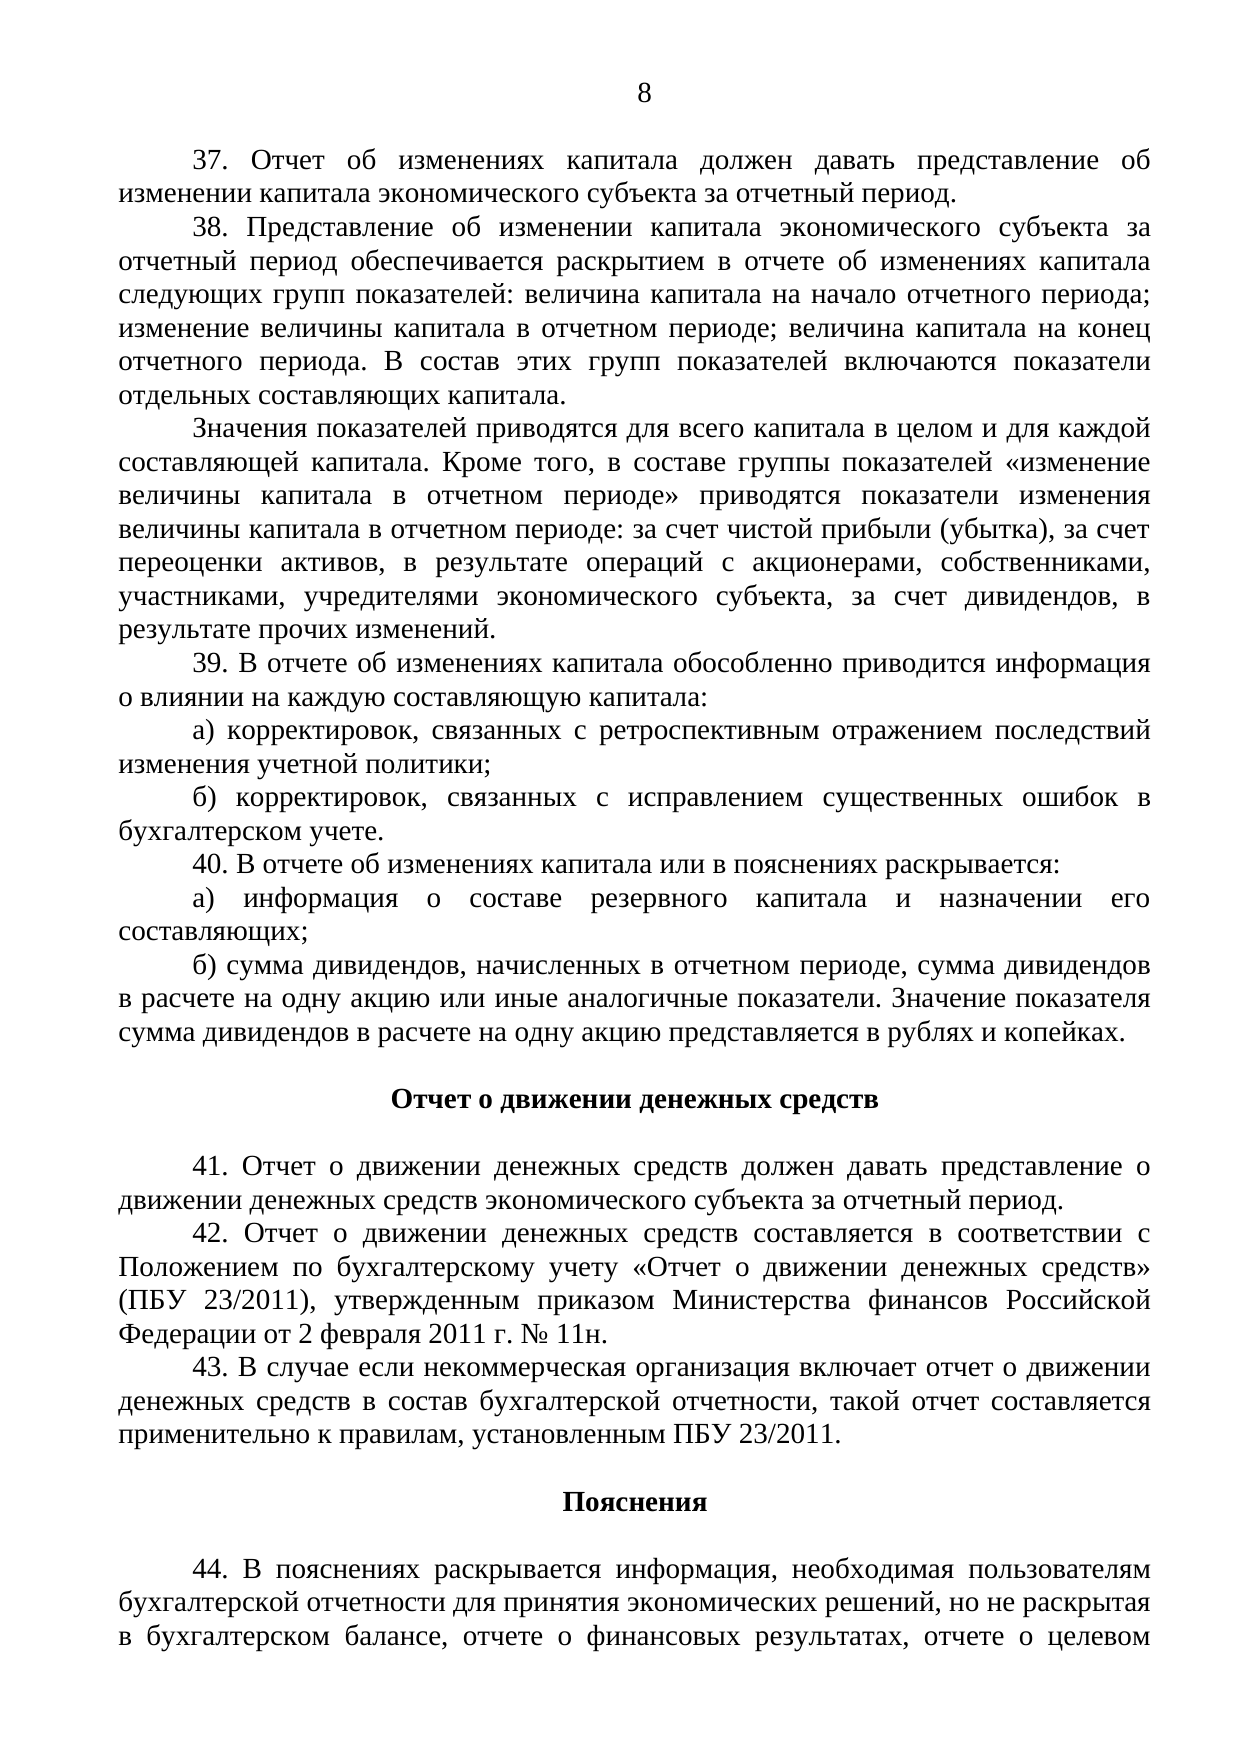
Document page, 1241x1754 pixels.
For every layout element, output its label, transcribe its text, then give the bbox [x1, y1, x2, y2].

text а) информация о составе резервного капитала и назначении его составляющих; [118, 880, 1152, 947]
text Отчет о движении денежных средств [118, 1081, 1152, 1115]
text 38. Представление об изменении капитала экономического субъекта за отчетный период обеспечивается раскрытием в отчете об изменениях капитала следующих групп показателей: величина капитала на начало отчетного периода; изменение величины капитала в отчетном периоде; величина капитала на конец отчетного периода. В состав этих групп показателей включаются показатели отдельных составляющих капитала. [118, 209, 1152, 410]
list Пояснения [118, 1484, 1152, 1517]
text 40. В отчете об изменениях капитала или в пояснениях раскрывается: [118, 846, 1152, 880]
text Значения показателей приводятся для всего капитала в целом и для каждой составляющей капитала. Кроме того, в составе группы показателей «изменение величины капитала в отчетном периоде» приводятся показатели изменения величины капитала в отчетном периоде: за счет чистой прибыли (убытка), за счет переоценки активов, в результате операций с акционерами, собственниками, участниками, учредителями экономического субъекта, за счет дивидендов, в результате прочих изменений. [118, 410, 1152, 645]
text 42. Отчет о движении денежных средств составляется в соответствии с Положением по бухгалтерскому учету «Отчет о движении денежных средств» (ПБУ 23/2011), утвержденным приказом Министерства финансов Российской Федерации от 2 февраля 2011 г. № 11н. [118, 1215, 1152, 1349]
text 43. В случае если некоммерческая организация включает отчет о движении денежных средств в состав бухгалтерской отчетности, такой отчет составляется применительно к правилам, установленным ПБУ 23/2011. [118, 1349, 1152, 1450]
list а) корректировок, связанных с ретроспективным отражением последствий изменения учетной политики; [118, 712, 1152, 779]
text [118, 1551, 1152, 1651]
list б) корректировок, связанных с исправлением существенных ошибок в бухгалтерском учете. [118, 779, 1152, 846]
text 37. Отчет об изменениях капитала должен давать представление об изменении капитала экономического субъекта за отчетный период. [118, 142, 1152, 209]
text 39. В отчете об изменениях капитала обособленно приводится информация о влиянии на каждую составляющую капитала: [118, 645, 1152, 712]
text 41. Отчет о движении денежных средств должен давать представление о движении денежных средств экономического субъекта за отчетный период. [118, 1148, 1152, 1215]
text б) сумма дивидендов, начисленных в отчетном периоде, сумма дивидендов в расчете на одну акцию или иные аналогичные показатели. Значение показателя сумма дивидендов в расчете на одну акцию представляется в рублях и копейках. [118, 947, 1152, 1048]
